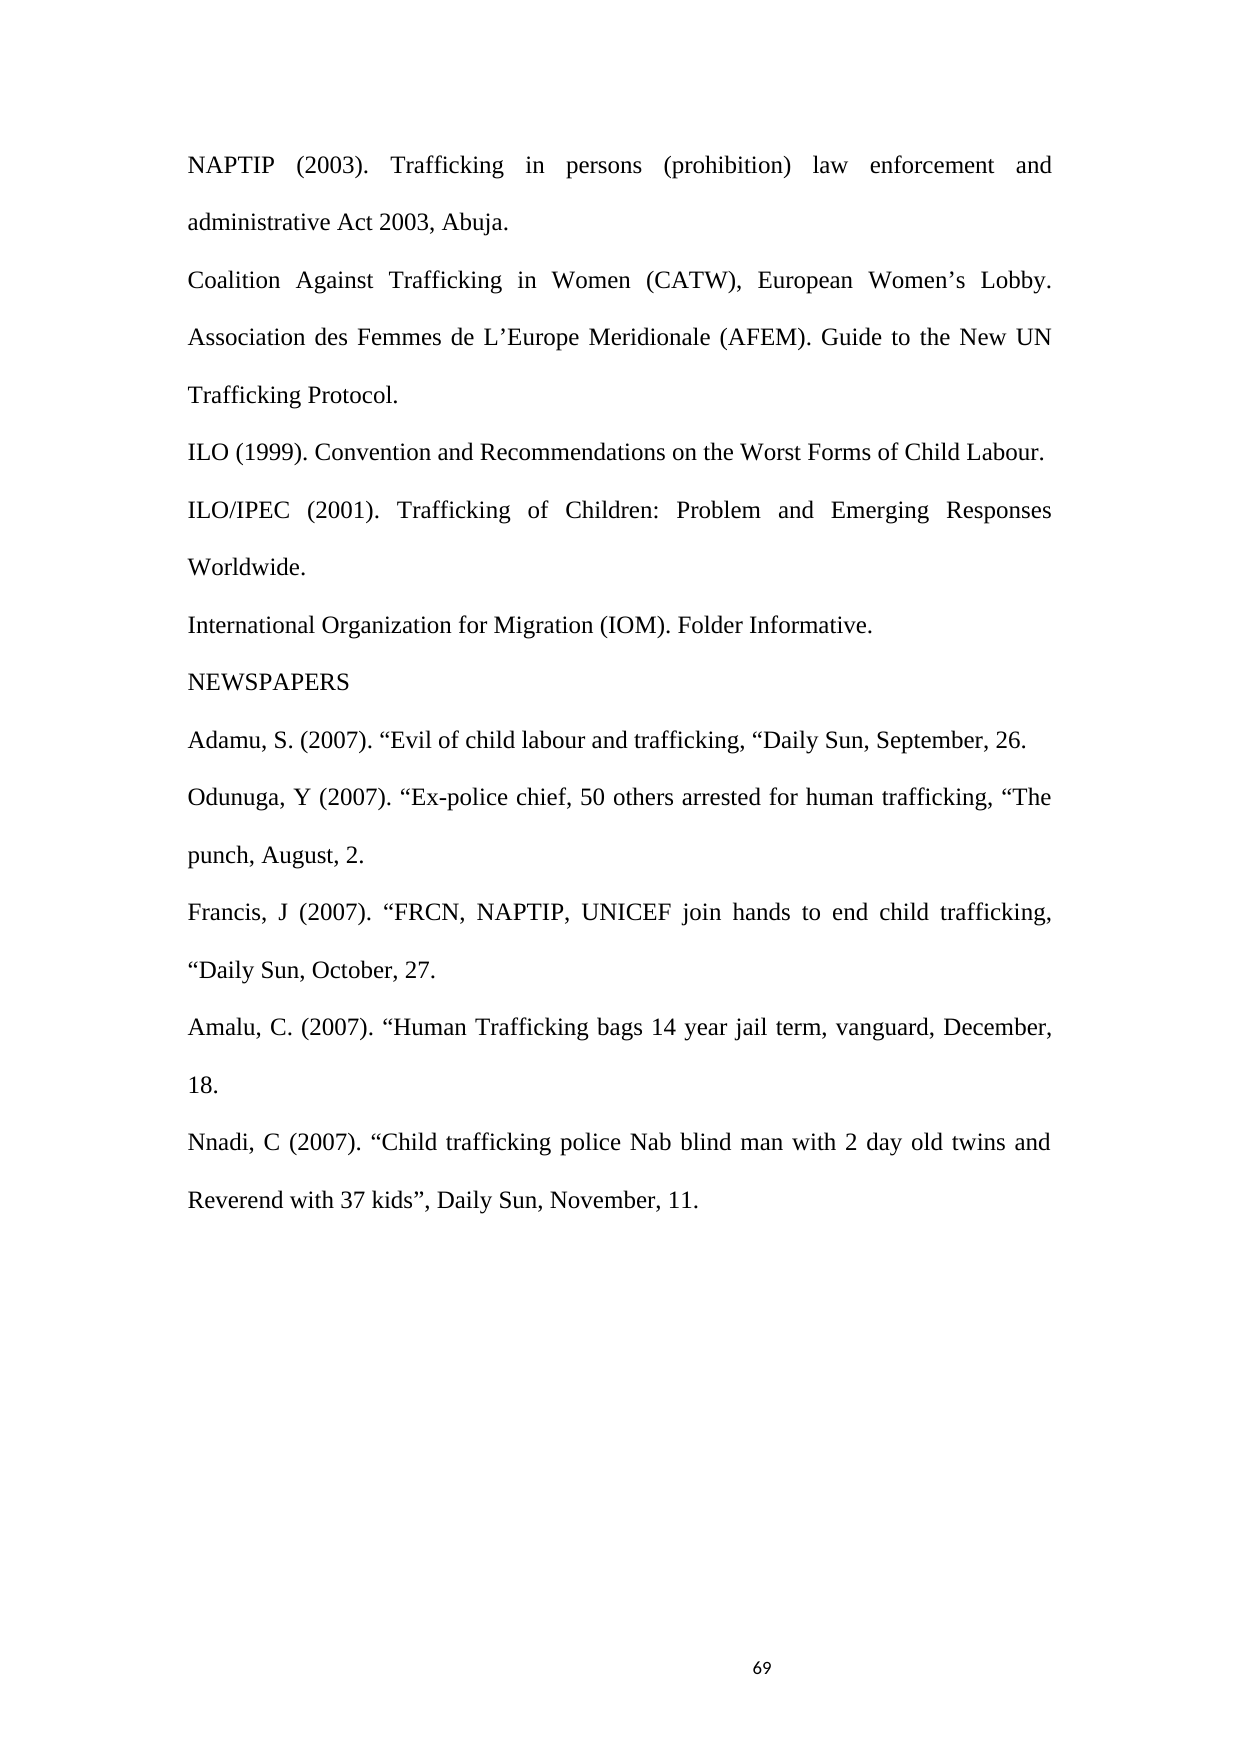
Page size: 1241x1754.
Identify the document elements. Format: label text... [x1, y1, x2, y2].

text Adamu, S. (2007). “Evil of child labour and trafficking, “Daily Sun, September, 26. [187, 725, 1053, 754]
text Odunuga, Y (2007). “Ex-police chief, 50 others arrested for human trafficking, “The punch, August, 2. [187, 782, 1053, 869]
text NAPTIP (2003). Trafficking in persons (prohibition) law enforcement and administrative Act 2003, Abuja. [187, 150, 1053, 236]
text Coalition Against Trafficking in Women (CATW), European Women’s Lobby. Association des Femmes de L’Europe Meridionale (AFEM). Guide to the New UN Trafficking Protocol. [187, 265, 1053, 409]
text ILO/IPEC (2001). Trafficking of Children: Problem and Emerging Responses Worldwide. [187, 495, 1053, 581]
text NEWSPAPERS [187, 667, 1053, 696]
text International Organization for Migration (IOM). Folder Informative. [187, 610, 1053, 639]
text Amalu, C. (2007). “Human Trafficking bags 14 year jail term, vanguard, December, 18. [187, 1012, 1053, 1099]
text ILO (1999). Convention and Recommendations on the Worst Forms of Child Labour. [187, 437, 1053, 466]
text Francis, J (2007). “FRCN, NAPTIP, UNICEF join hands to end child trafficking, “Daily Sun, October, 27. [187, 897, 1053, 984]
text Nnadi, C (2007). “Child trafficking police Nab blind man with 2 day old twins and Reverend with 37 kids”, Daily Sun, November, 11. [187, 1127, 1053, 1214]
